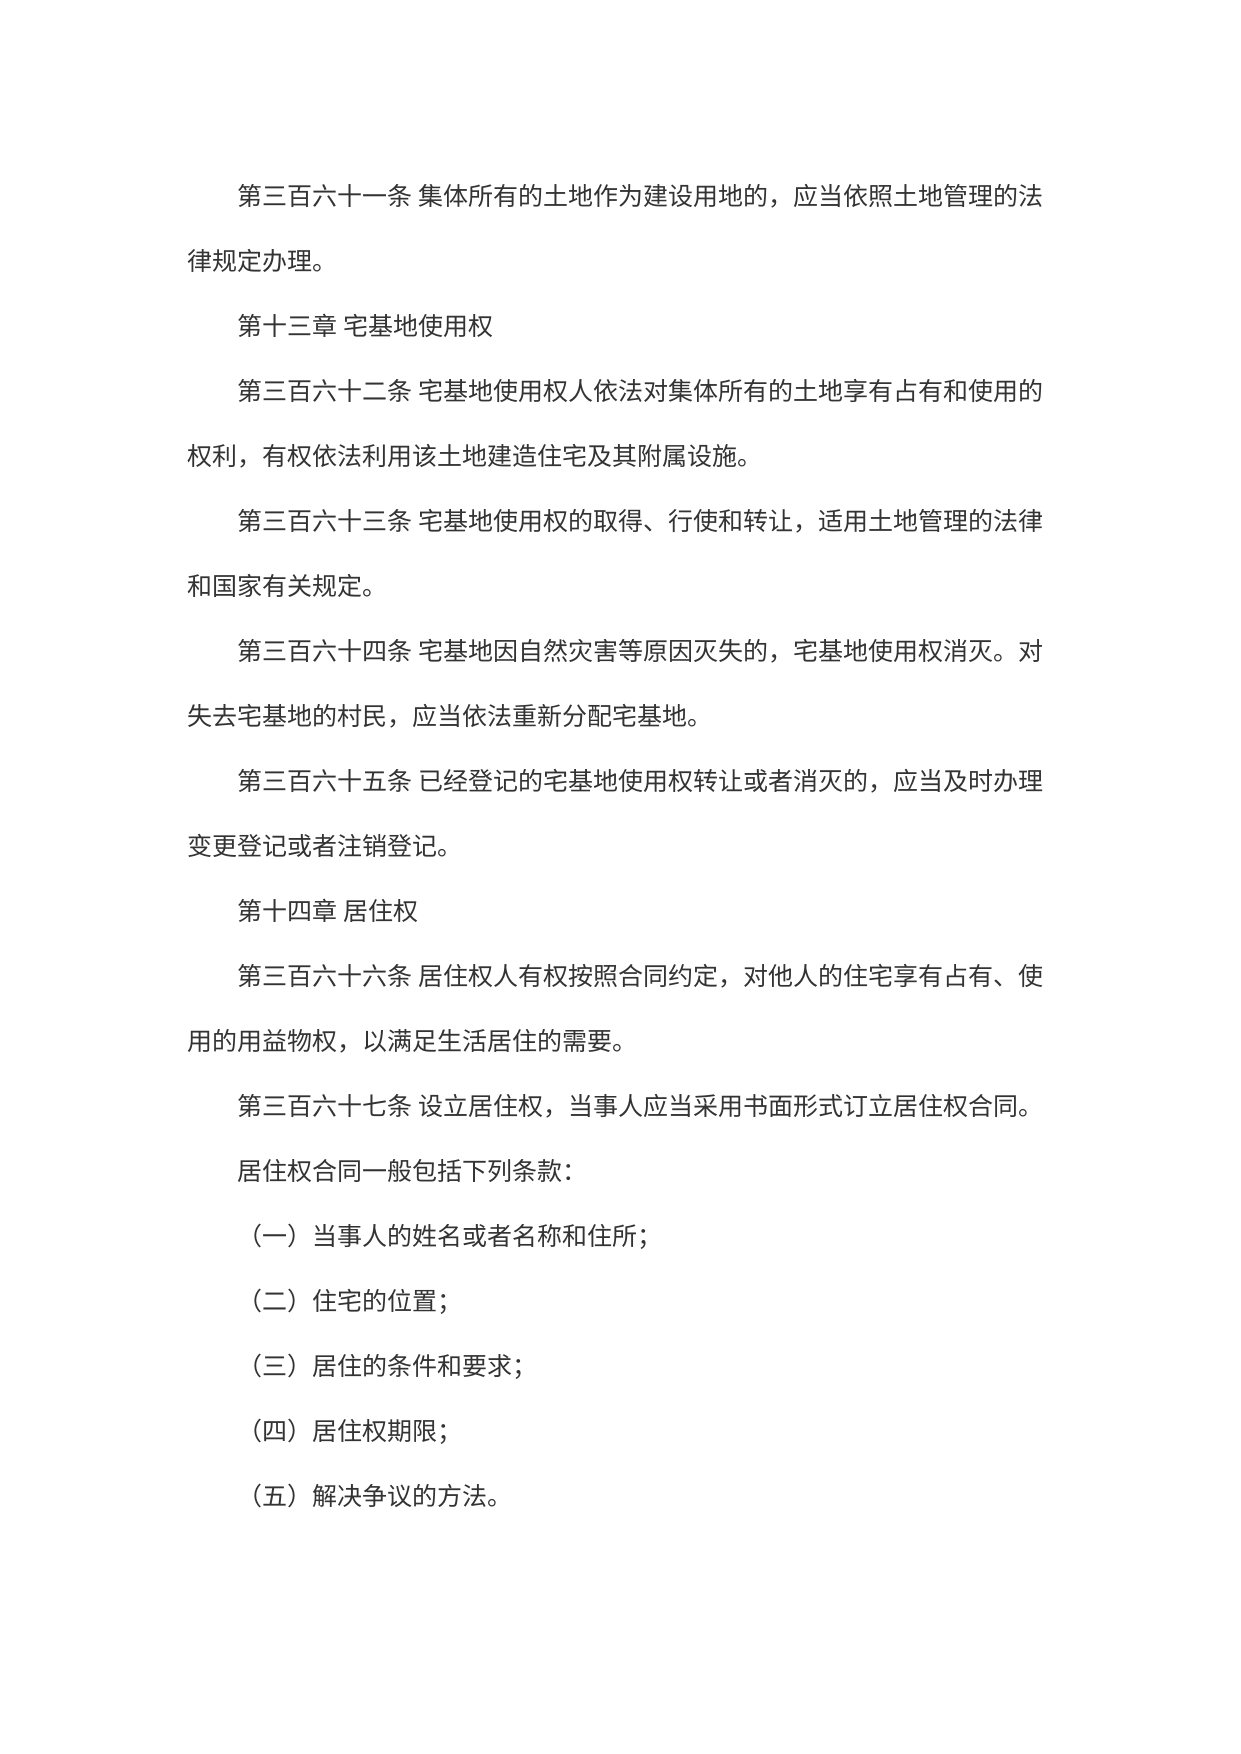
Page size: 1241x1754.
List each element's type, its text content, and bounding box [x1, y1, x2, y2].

text 居住权合同一般包括下列条款： [187, 1137, 1053, 1202]
text 第三百六十五条 已经登记的宅基地使用权转让或者消灭的，应当及时办理变更登记或者注销登记。 [187, 747, 1053, 877]
text （五）解决争议的方法。 [187, 1462, 1053, 1527]
text 第三百六十六条 居住权人有权按照合同约定，对他人的住宅享有占有、使用的用益物权，以满足生活居住的需要。 [187, 942, 1053, 1072]
text 第三百六十七条 设立居住权，当事人应当采用书面形式订立居住权合同。 [187, 1072, 1053, 1137]
text 第十三章 宅基地使用权 [187, 292, 1053, 357]
text （四）居住权期限； [187, 1397, 1053, 1462]
text 第三百六十四条 宅基地因自然灾害等原因灭失的，宅基地使用权消灭。对失去宅基地的村民，应当依法重新分配宅基地。 [187, 617, 1053, 747]
text 第三百六十一条 集体所有的土地作为建设用地的，应当依照土地管理的法律规定办理。 [187, 162, 1053, 292]
text 第三百六十二条 宅基地使用权人依法对集体所有的土地享有占有和使用的权利，有权依法利用该土地建造住宅及其附属设施。 [187, 357, 1053, 487]
text （二）住宅的位置； [187, 1267, 1053, 1332]
text （三）居住的条件和要求； [187, 1332, 1053, 1397]
text 第三百六十三条 宅基地使用权的取得、行使和转让，适用土地管理的法律和国家有关规定。 [187, 487, 1053, 617]
text （一）当事人的姓名或者名称和住所； [187, 1202, 1053, 1267]
text 第十四章 居住权 [187, 877, 1053, 942]
